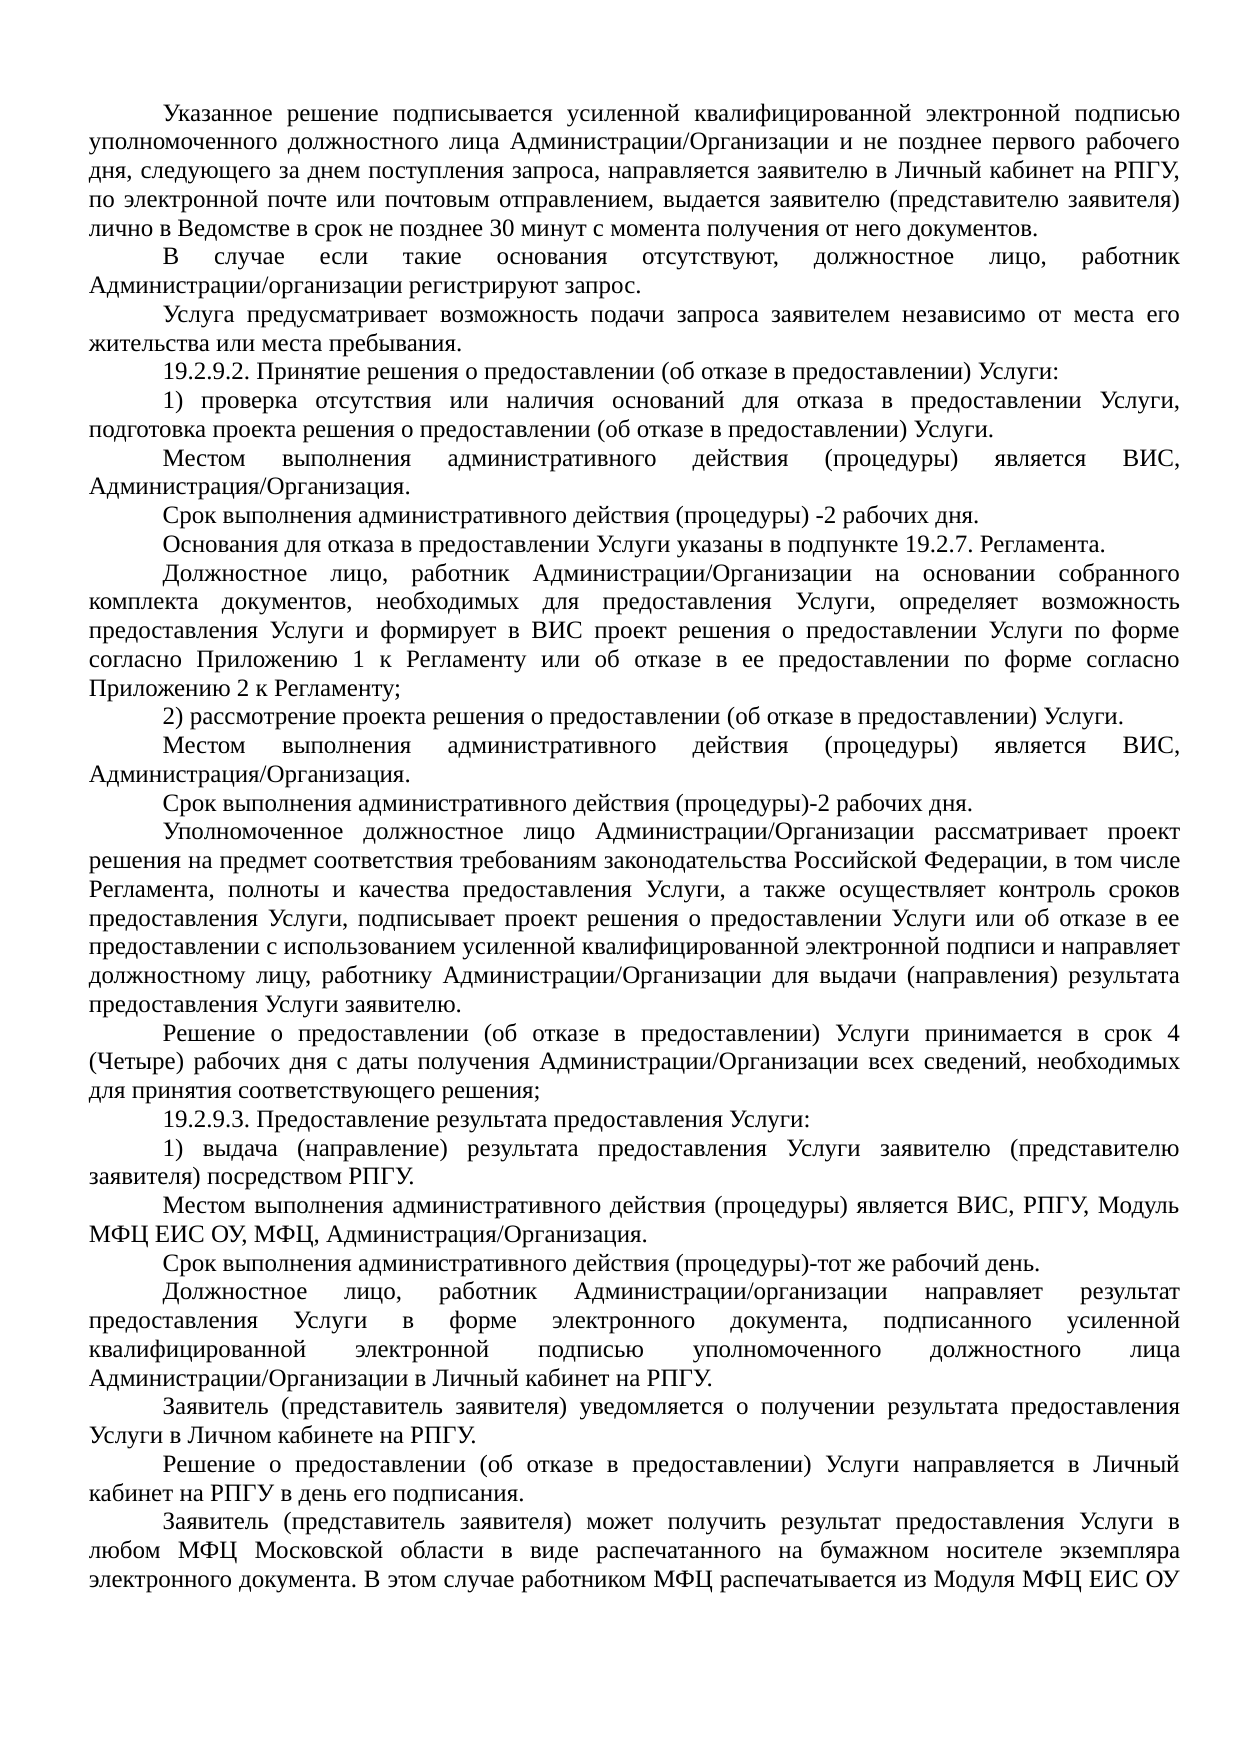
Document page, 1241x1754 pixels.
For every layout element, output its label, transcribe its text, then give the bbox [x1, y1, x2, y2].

text В случае если такие основания отсутствуют, должностное лицо, работник Администрации/организации регистрируют запрос. [89, 241, 1181, 299]
text Уполномоченное должностное лицо Администрации/Организации рассматривает проект решения на предмет соответствия требованиям законодательства Российской Федерации, в том числе Регламента, полноты и качества предоставления Услуги, а также осуществляет контроль сроков предоставления Услуги, подписывает проект решения о предоставлении Услуги или об отказе в ее предоставлении с использованием усиленной квалифицированной электронной подписи и направляет должностному лицу, работнику Администрации/Организации для выдачи (направления) результата предоставления Услуги заявителю. [89, 816, 1181, 1018]
text Местом выполнения административного действия (процедуры) является ВИС, РПГУ, Модуль МФЦ ЕИС ОУ, МФЦ, Администрация/Организация. [89, 1190, 1181, 1248]
text Должностное лицо, работник Администрации/Организации на основании собранного комплекта документов, необходимых для предоставления Услуги, определяет возможность предоставления Услуги и формирует в ВИС проект решения о предоставлении Услуги по форме согласно Приложению 1 к Регламенту или об отказе в ее предоставлении по форме согласно Приложению 2 к Регламенту; [89, 558, 1181, 701]
text 1) проверка отсутствия или наличия оснований для отказа в предоставлении Услуги, подготовка проекта решения о предоставлении (об отказе в предоставлении) Услуги. [89, 385, 1181, 443]
text Решение о предоставлении (об отказе в предоставлении) Услуги направляется в Личный кабинет на РПГУ в день его подписания. [89, 1449, 1181, 1506]
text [89, 1506, 1181, 1593]
text Местом выполнения административного действия (процедуры) является ВИС, Администрация/Организация. [89, 443, 1181, 500]
text Срок выполнения административного действия (процедуры) -2 рабочих дня. [89, 500, 1181, 529]
text Должностное лицо, работник Администрации/организации направляет результат предоставления Услуги в форме электронного документа, подписанного усиленной квалифицированной электронной подписью уполномоченного должностного лица Администрации/Организации в Личный кабинет на РПГУ. [89, 1276, 1181, 1391]
text Основания для отказа в предоставлении Услуги указаны в подпункте 19.2.7. Регламента. [89, 529, 1181, 558]
text Указанное решение подписывается усиленной квалифицированной электронной подписью уполномоченного должностного лица Администрации/Организации и не позднее первого рабочего дня, следующего за днем поступления запроса, направляется заявителю в Личный кабинет на РПГУ, по электронной почте или почтовым отправлением, выдается заявителю (представителю заявителя) лично в Ведомстве в срок не позднее 30 минут с момента получения от него документов. [89, 98, 1181, 241]
text Срок выполнения административного действия (процедуры)-2 рабочих дня. [89, 788, 1181, 816]
text Заявитель (представитель заявителя) уведомляется о получении результата предоставления Услуги в Личном кабинете на РПГУ. [89, 1391, 1181, 1449]
text 2) рассмотрение проекта решения о предоставлении (об отказе в предоставлении) Услуги. [89, 701, 1181, 730]
text Решение о предоставлении (об отказе в предоставлении) Услуги принимается в срок 4 (Четыре) рабочих дня с даты получения Администрации/Организации всех сведений, необходимых для принятия соответствующего решения; [89, 1018, 1181, 1104]
text 19.2.9.3. Предоставление результата предоставления Услуги: [89, 1104, 1181, 1133]
text Местом выполнения административного действия (процедуры) является ВИС, Администрация/Организация. [89, 730, 1181, 788]
text Услуга предусматривает возможность подачи запроса заявителем независимо от места его жительства или места пребывания. [89, 299, 1181, 356]
text 1) выдача (направление) результата предоставления Услуги заявителю (представителю заявителя) посредством РПГУ. [89, 1133, 1181, 1190]
text 19.2.9.2. Принятие решения о предоставлении (об отказе в предоставлении) Услуги: [89, 356, 1181, 385]
text Срок выполнения административного действия (процедуры)-тот же рабочий день. [89, 1248, 1181, 1276]
